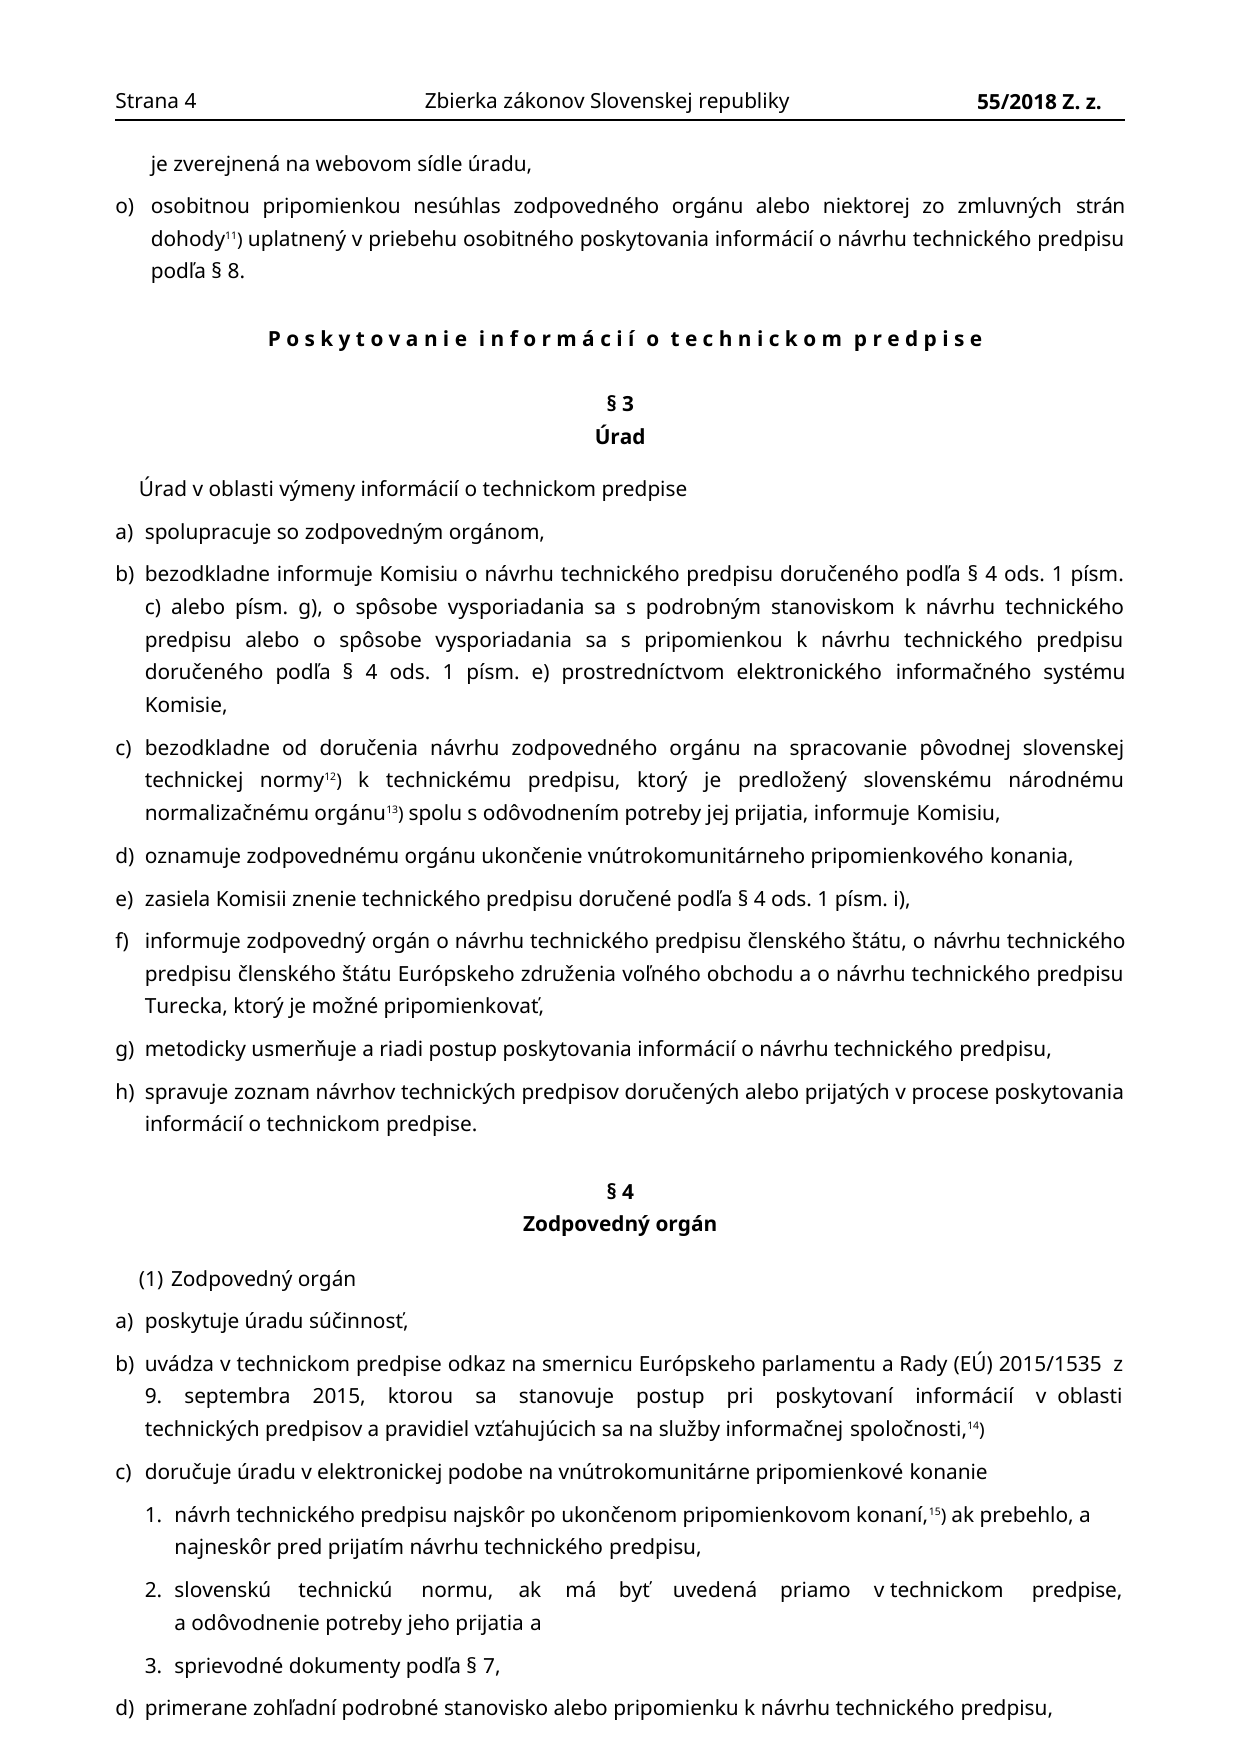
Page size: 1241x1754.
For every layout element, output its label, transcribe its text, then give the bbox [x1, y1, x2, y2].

list primerane zohľadní podrobné stanovisko alebo pripomienku k návrhu technického predpisu, [115, 1693, 1136, 1722]
list doručuje úradu v elektronickej podobe na vnútrokomunitárne pripomienkové konanie [115, 1457, 1136, 1486]
list spravuje zoznam návrhov technických predpisov doručených alebo prijatých v procese poskytovania informácií o technickom predpise. [115, 1077, 1125, 1138]
list spolupracuje so zodpovedným orgánom, [115, 517, 1136, 545]
list informuje zodpovedný orgán o návrhu technického predpisu členského štátu, o návrhu technického predpisu členského štátu Európskeho združenia voľného obchodu a o návrhu technického predpisu Turecka, ktorý je možné pripomienkovať, [115, 926, 1125, 1020]
list zasiela Komisii znenie technického predpisu doručené podľa § 4 ods. 1 písm. i), [115, 884, 1136, 912]
list metodicky usmerňuje a riadi postup poskytovania informácií o návrhu technického predpisu, [115, 1034, 1136, 1063]
list Zodpovedný orgán [139, 1264, 1136, 1292]
list návrh technického predpisu najskôr po ukončenom pripomienkovom konaní,15) ak prebehlo, a najneskôr pred prijatím návrhu technického predpisu, [144, 1500, 1125, 1561]
list poskytuje úradu súčinnosť, [115, 1306, 1136, 1335]
text § 4 [115, 1177, 1125, 1205]
list bezodkladne od doručenia návrhu zodpovedného orgánu na spracovanie pôvodnej slovenskej technickej normy12) k technickému predpisu, ktorý je predložený slovenskému národnému normalizačnému orgánu13) spolu s odôvodnením potreby jej prijatia, informuje Komisiu, [115, 733, 1125, 827]
text je zverejnená na webovom sídle úradu, [151, 149, 1136, 177]
list oznamuje zodpovednému orgánu ukončenie vnútrokomunitárneho pripomienkového konania, [115, 841, 1136, 870]
list osobitnou pripomienkou nesúhlas zodpovedného orgánu alebo niektorej zo zmluvných strán dohody11) uplatnený v priebehu osobitného poskytovania informácií o návrhu technického predpisu podľa § 8. [115, 191, 1125, 285]
text Úrad [115, 422, 1125, 450]
list slovenskú technickú normu, ak má byť uvedená priamo v technickom predpise, a odôvodnenie potreby jeho prijatia a [144, 1575, 1125, 1636]
text § 3 [115, 389, 1125, 418]
list sprievodné dokumenty podľa § 7, [144, 1651, 1136, 1679]
list uvádza v technickom predpise odkaz na smernicu Európskeho parlamentu a Rady (EÚ) 2015/1535 z 9. septembra 2015, ktorou sa stanovuje postup pri poskytovaní informácií v oblasti technických predpisov a pravidiel vzťahujúcich sa na služby informačnej spoločnosti,14) [115, 1349, 1125, 1443]
text Zodpovedný orgán [115, 1209, 1125, 1238]
list bezodkladne informuje Komisiu o návrhu technického predpisu doručeného podľa § 4 ods. 1 písm. c) alebo písm. g), o spôsobe vysporiadania sa s podrobným stanoviskom k návrhu technického predpisu alebo o spôsobe vysporiadania sa s pripomienkou k návrhu technického predpisu doručeného podľa § 4 ods. 1 písm. e) prostredníctvom elektronického informačného systému Komisie, [115, 559, 1125, 718]
text P o s k y t o v a n i e i n f o r m á c i í o t e c h n i c k o m p r e d p i s e [115, 324, 1134, 352]
text Úrad v oblasti výmeny informácií o technickom predpise [139, 474, 1136, 503]
